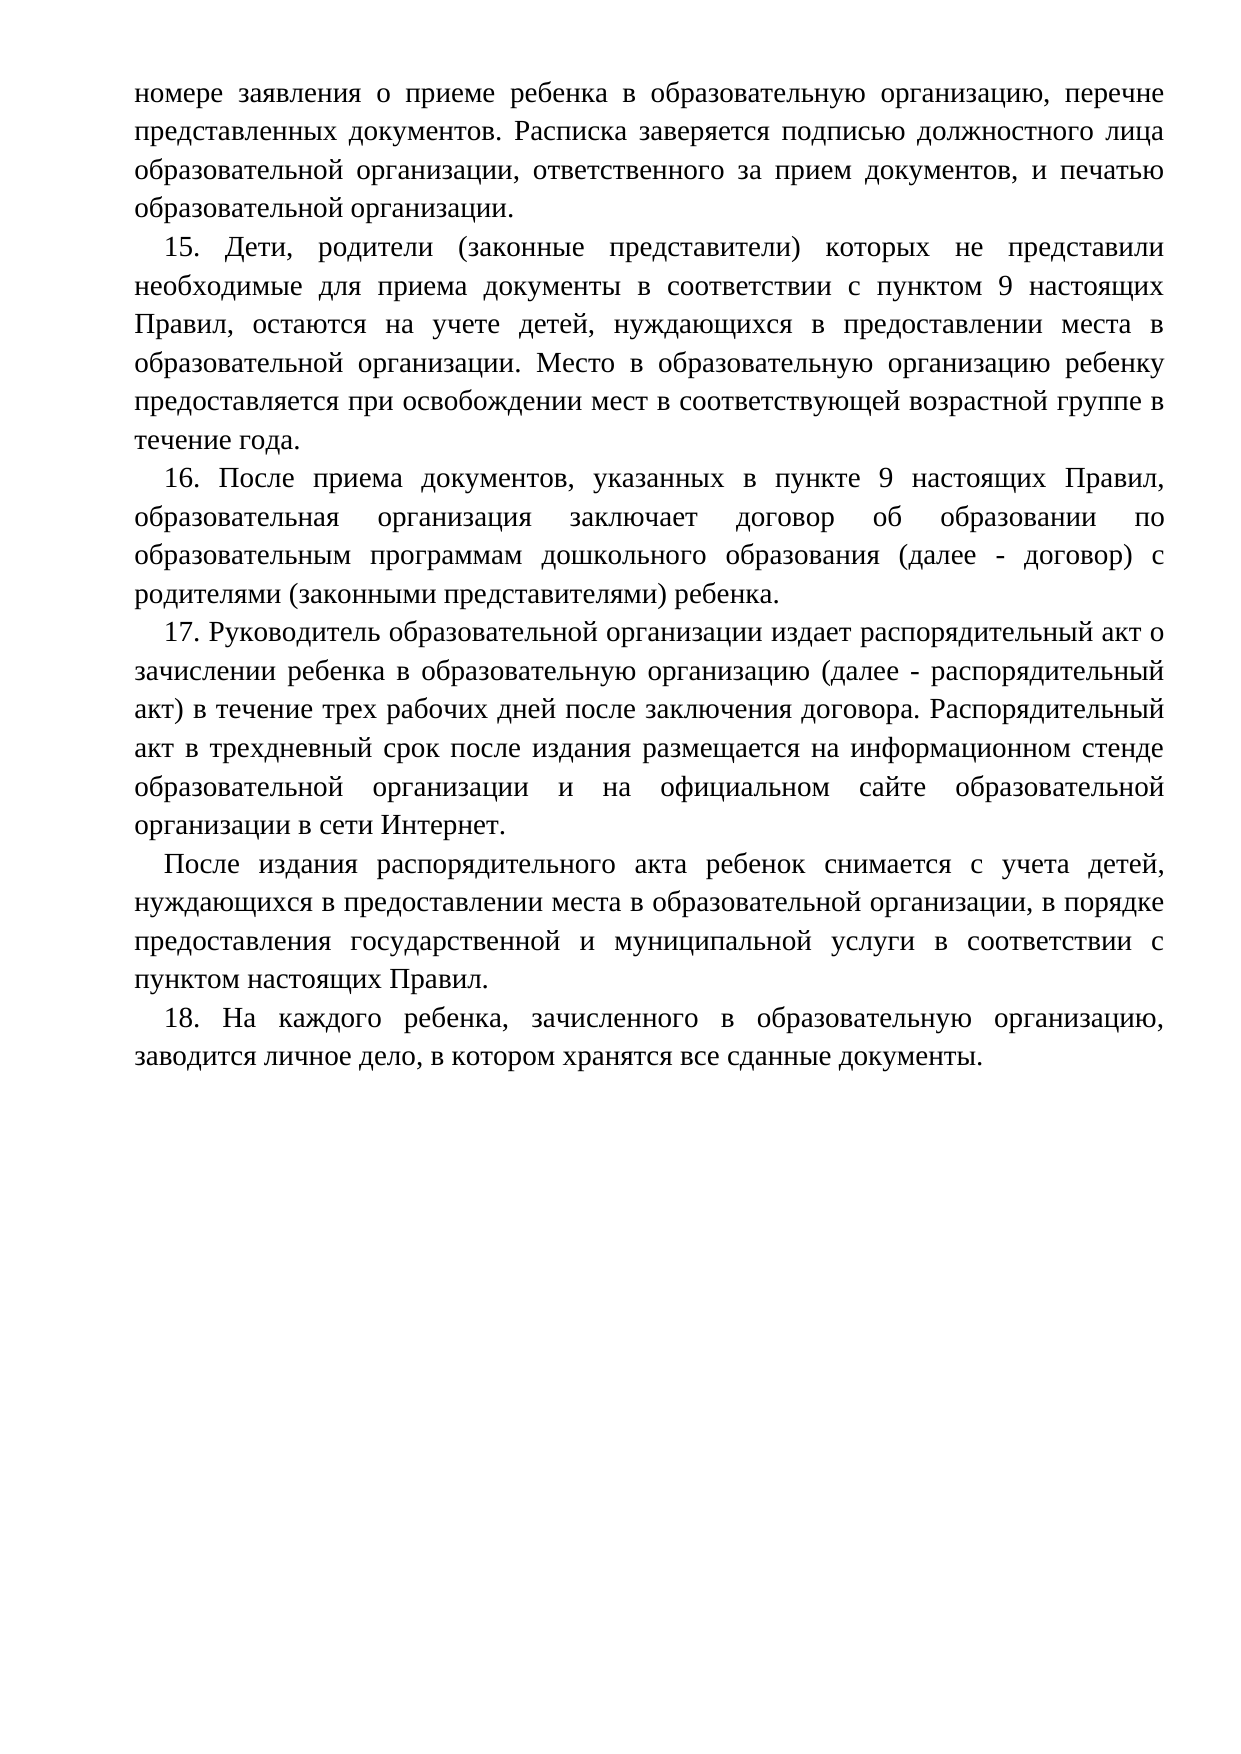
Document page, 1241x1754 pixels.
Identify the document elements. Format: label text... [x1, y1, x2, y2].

text После издания распорядительного акта ребенок снимается с учета детей, нуждающихся в предоставлении места в образовательной организации, в порядке предоставления государственной и муниципальной услуги в соответствии с пунктом настоящих Правил. [134, 846, 1165, 995]
text 15. Дети, родители (законные представители) которых не представили необходимые для приема документы в соответствии с пунктом 9 настоящих Правил, остаются на учете детей, нуждающихся в предоставлении места в образовательной организации. Место в образовательную организацию ребенку предоставляется при освобождении мест в соответствующей возрастной группе в течение года. [134, 229, 1165, 455]
text 16. После приема документов, указанных в пункте 9 настоящих Правил, образовательная организация заключает договор об образовании по образовательным программам дошкольного образования (далее - договор) с родителями (законными представителями) ребенка. [134, 460, 1165, 609]
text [134, 75, 1165, 224]
text 18. На каждого ребенка, зачисленного в образовательную организацию, заводится личное дело, в котором хранятся все сданные документы. [134, 1000, 1165, 1072]
text 17. Руководитель образовательной организации издает распорядительный акт о зачислении ребенка в образовательную организацию (далее - распорядительный акт) в течение трех рабочих дней после заключения договора. Распорядительный акт в трехдневный срок после издания размещается на информационном стенде образовательной организации и на официальном сайте образовательной организации в сети Интернет. [134, 614, 1165, 841]
